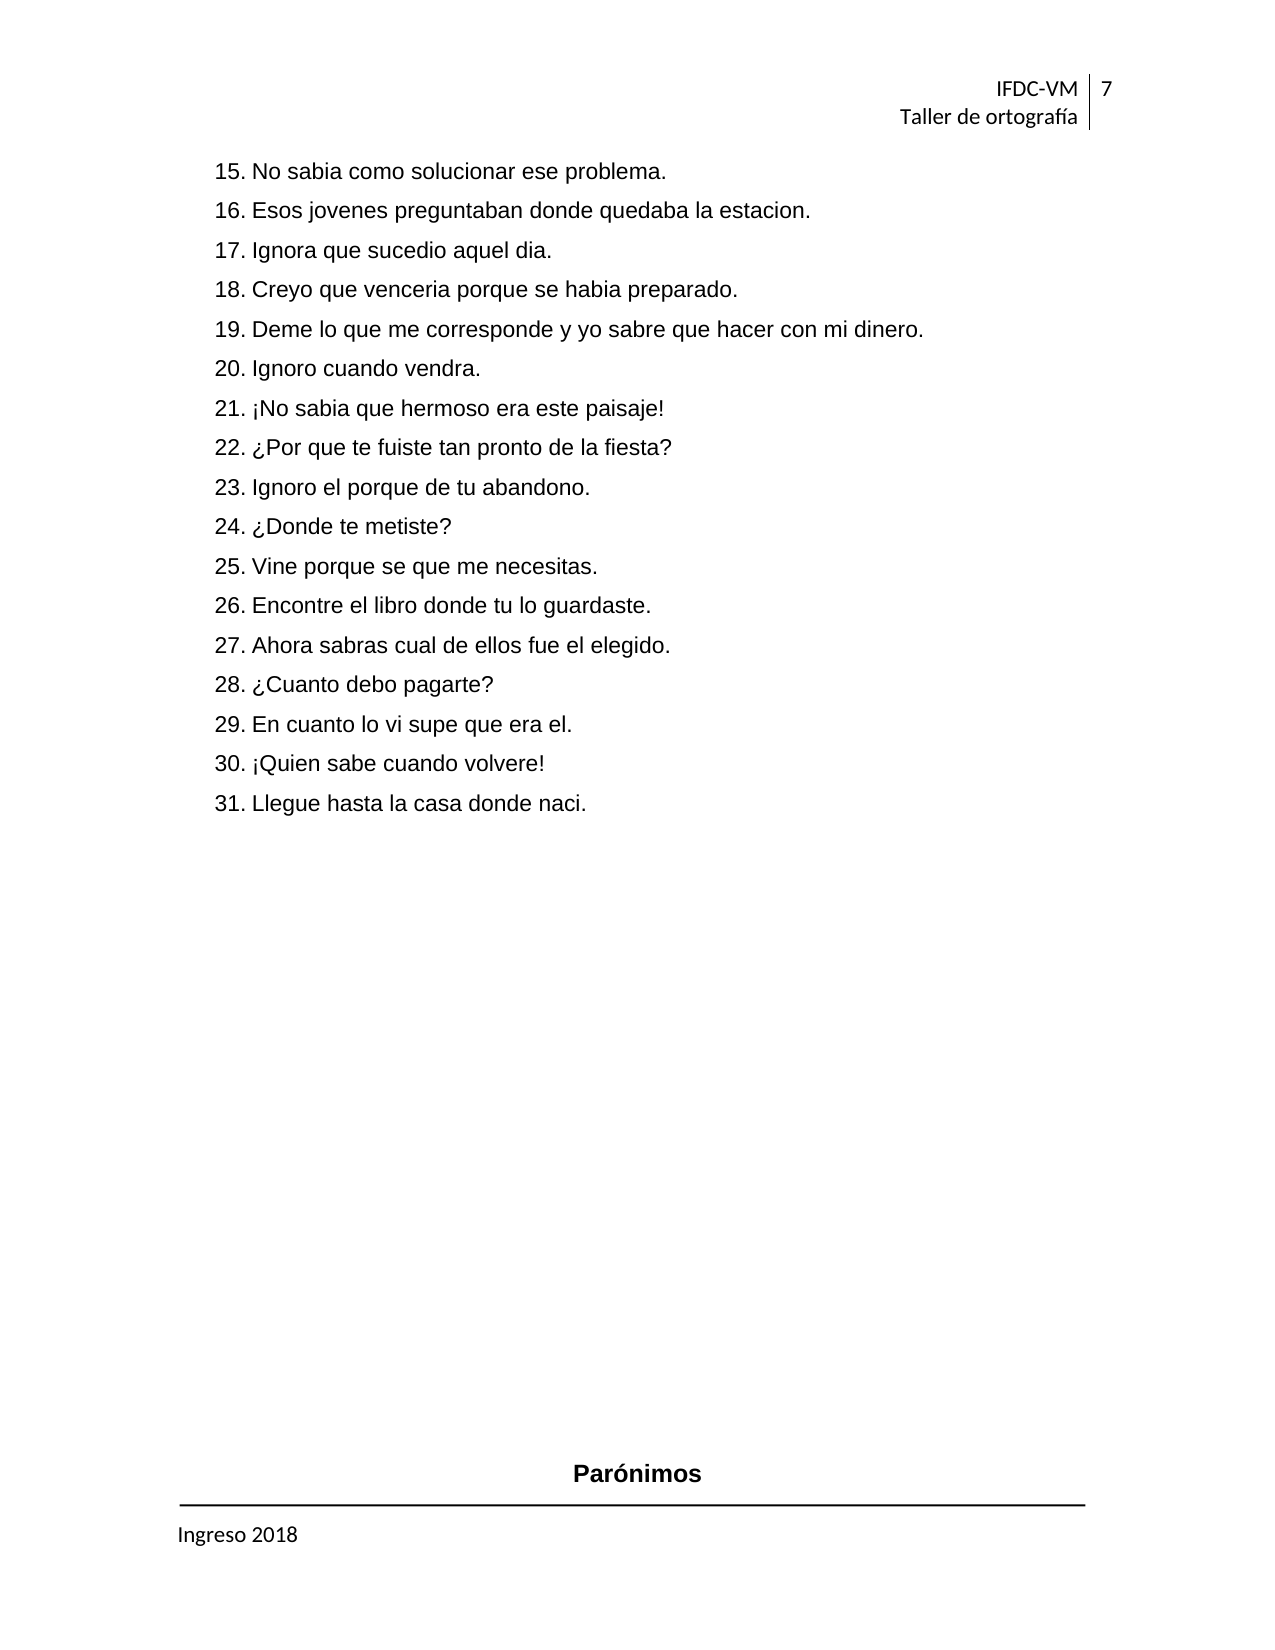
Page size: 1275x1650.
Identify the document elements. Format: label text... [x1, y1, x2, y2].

text Parónimos [177, 1459, 1098, 1487]
list Vine porque se que me necesitas. [214, 553, 1098, 579]
list ¿Cuanto debo pagarte? [214, 671, 1098, 697]
list Encontre el libro donde tu lo guardaste. [214, 592, 1098, 618]
list Ignora que sucedio aquel dia. [214, 237, 1098, 263]
list No sabia como solucionar ese problema. [214, 158, 1098, 184]
list En cuanto lo vi supe que era el. [214, 711, 1098, 737]
list ¿Por que te fuiste tan pronto de la fiesta? [214, 434, 1098, 461]
list Llegue hasta la casa donde naci. [214, 789, 1098, 816]
list Ignoro el porque de tu abandono. [214, 474, 1098, 500]
list ¡Quien sabe cuando volvere! [214, 750, 1098, 776]
list Ahora sabras cual de ellos fue el elegido. [214, 632, 1098, 658]
list Creyo que venceria porque se habia preparado. [214, 276, 1098, 303]
list Deme lo que me corresponde y yo sabre que hacer con mi dinero. [214, 316, 1098, 342]
list Ignoro cuando vendra. [214, 355, 1098, 382]
list ¿Donde te metiste? [214, 513, 1098, 539]
list Esos jovenes preguntaban donde quedaba la estacion. [214, 197, 1098, 224]
list ¡No sabia que hermoso era este paisaje! [214, 395, 1098, 421]
